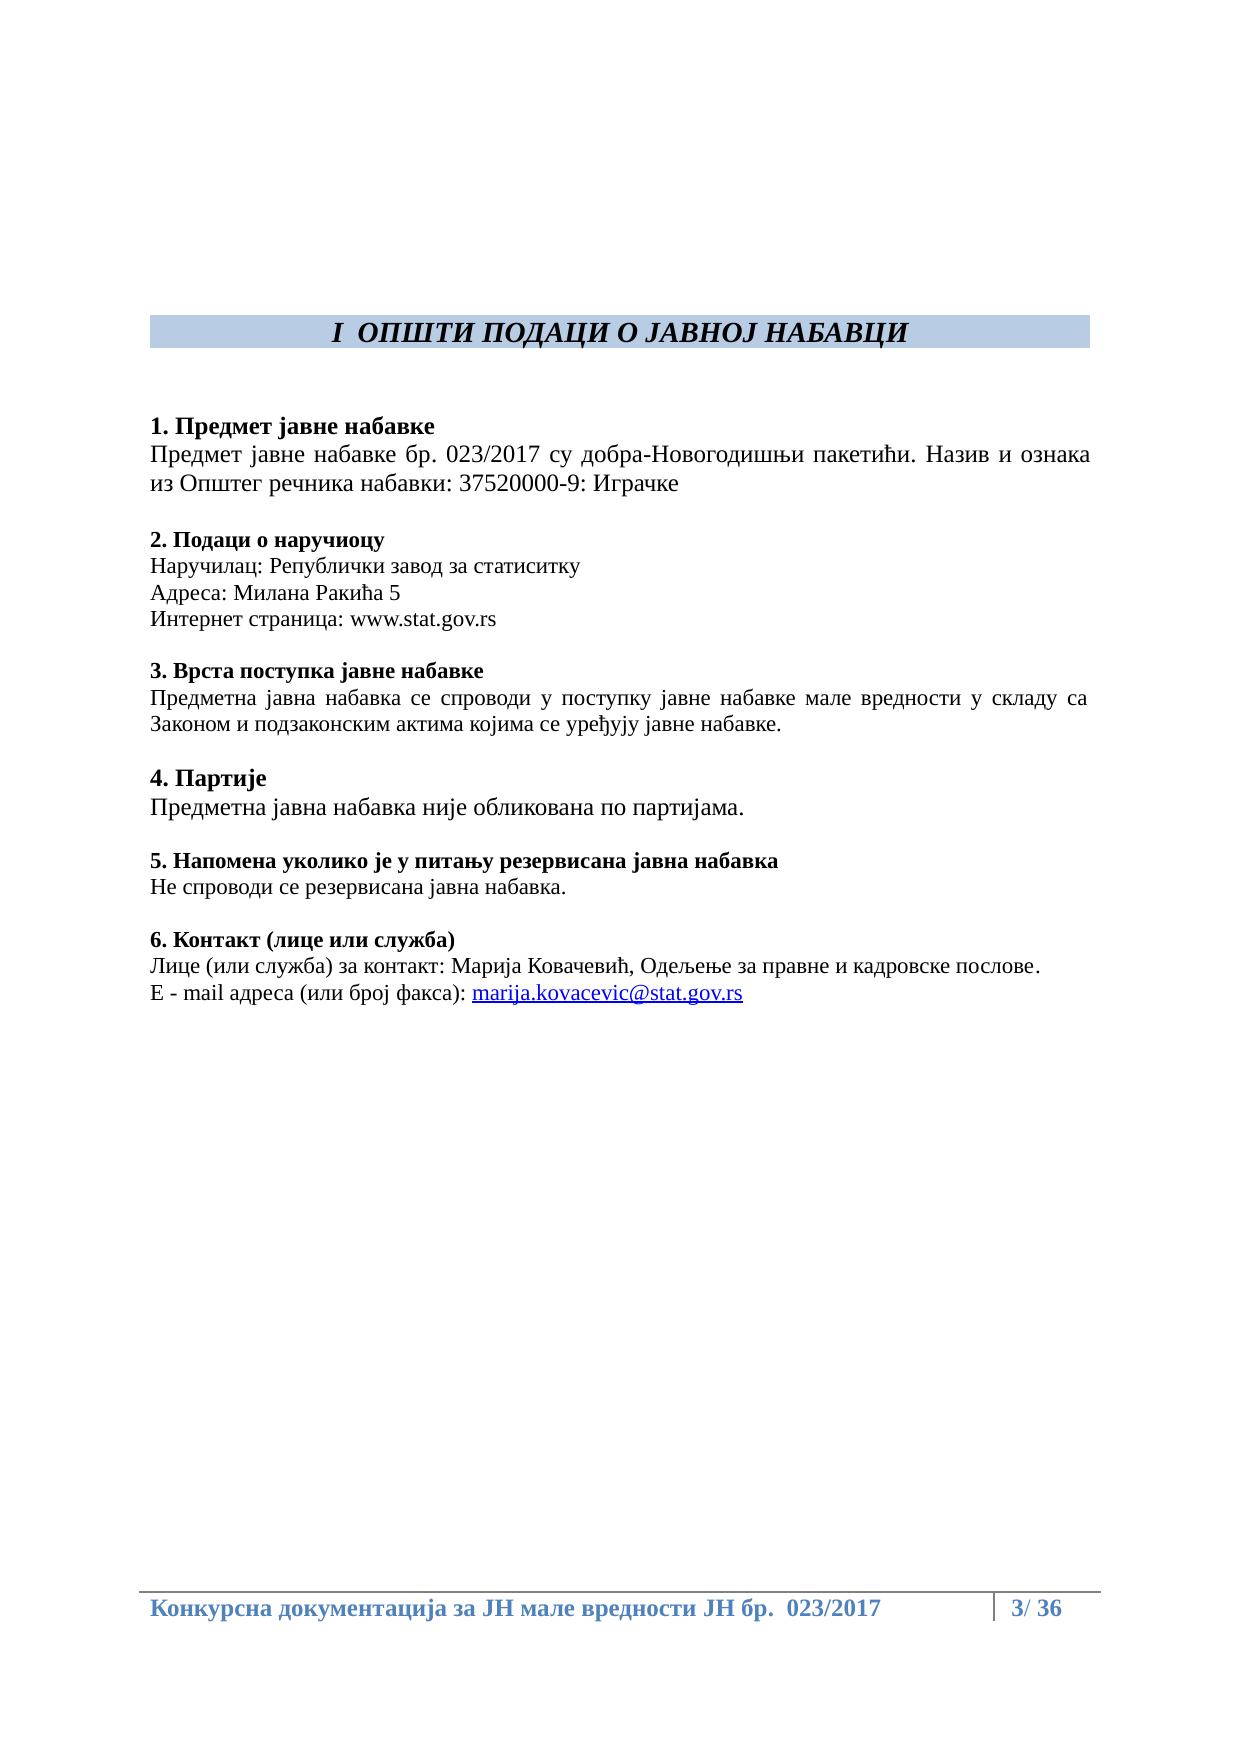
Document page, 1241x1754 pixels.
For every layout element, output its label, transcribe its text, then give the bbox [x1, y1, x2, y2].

text 6. Контакт (лице или служба) [150, 926, 1090, 952]
text 1. Предмет јавне набавке [150, 411, 1090, 439]
text Предметна јавна набавка се спроводи у поступку јавне набавке мале вредности у складу са Законом и подзаконским актима којима се уређују јавне набавке. [150, 684, 1090, 737]
text Наручилац: Републички завод за статиситку [150, 552, 1090, 578]
subtitle I ОПШТИ ПОДАЦИ О ЈАВНОЈ НАБАВЦИ [150, 315, 1090, 348]
text Не спроводи се резервисана јавна набавка. [150, 873, 1090, 899]
text Е - mail адреса (или број факса): marija.kovacevic@stat.gov.rs [150, 979, 1090, 1005]
text Интернет страница: www.stat.gov.rs [150, 605, 1090, 631]
text 5. Напомена уколико је у питању резервисана јавна набавка [150, 847, 1090, 873]
text 2. Подаци о наручиоцу [150, 526, 1090, 552]
text Предметна јавна набавка није обликована по партијама. [150, 792, 1090, 821]
text 4. Партије [150, 763, 1090, 792]
text Предмет јавне набавке бр. 023/2017 су добра-Новогодишњи пакетићи. Назив и ознака из Општег речника набавки: 37520000-9: Играчке [150, 439, 1090, 497]
text Лице (или служба) за контакт: Марија Ковачевић, Одељење за правне и кадровске послове. [150, 952, 1090, 979]
text 3. Врста поступка јавне набавке [150, 658, 1090, 684]
text Адреса: Милана Ракића 5 [150, 578, 1090, 605]
